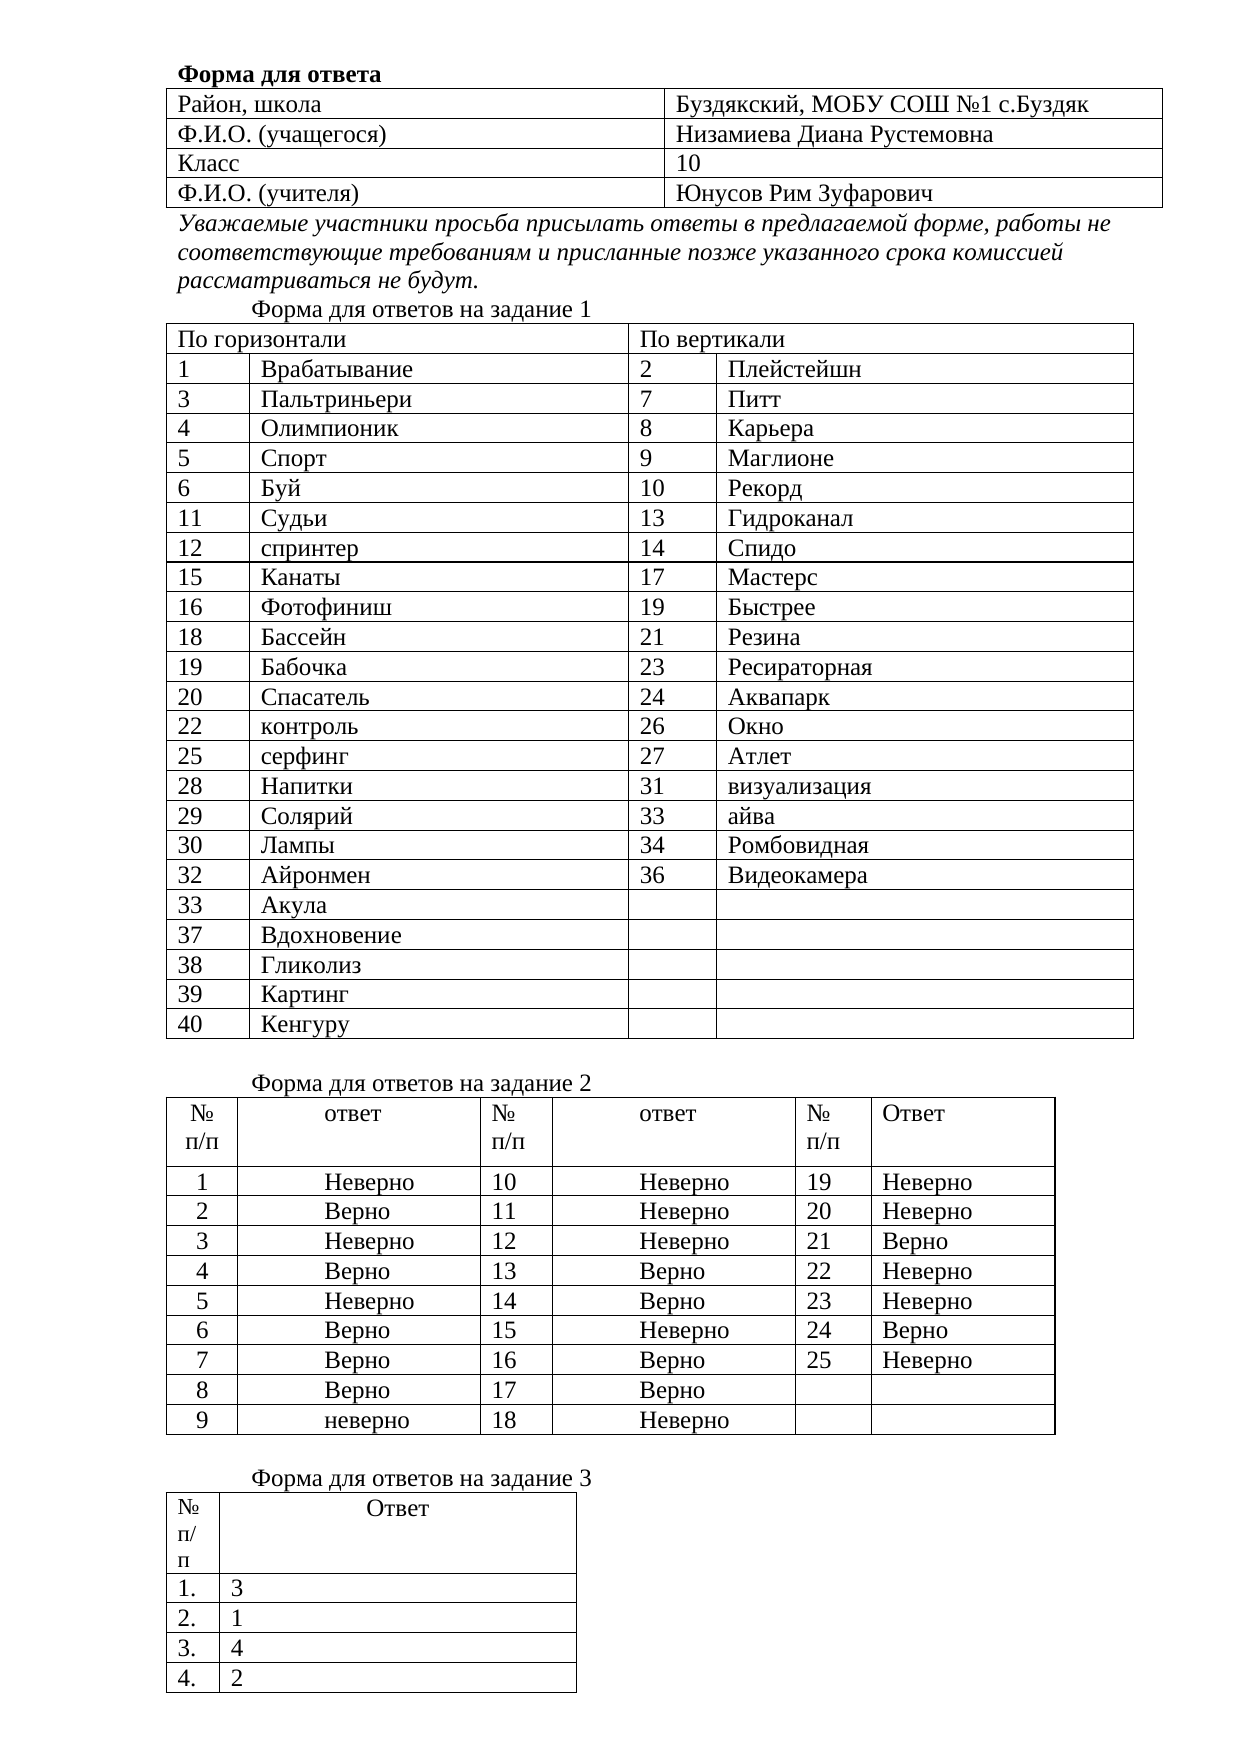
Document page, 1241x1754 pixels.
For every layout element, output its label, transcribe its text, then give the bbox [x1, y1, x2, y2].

table_cell Верно [238, 1256, 480, 1285]
table_cell 27 [629, 741, 716, 770]
table_cell Верно [553, 1286, 795, 1314]
table_cell 1 [220, 1603, 576, 1632]
table_cell 24 [629, 682, 716, 710]
table_cell 4. [167, 1663, 219, 1692]
text Форма для ответов на задание 3 [177, 1463, 1152, 1492]
table_cell 33 [167, 890, 249, 919]
table_cell 37 [167, 920, 249, 949]
table_cell Ф.И.О. (учащегося) [167, 119, 664, 147]
table_cell Атлет [717, 741, 1133, 770]
table_cell 6 [167, 473, 249, 502]
table_cell 33 [629, 801, 716, 829]
table_cell 18 [167, 622, 249, 651]
table_cell 25 [167, 741, 249, 770]
table_cell 3 [220, 1574, 576, 1602]
table_header № п/п [481, 1098, 552, 1166]
table_cell Верно [553, 1256, 795, 1285]
table_cell спринтер [250, 533, 628, 561]
table_cell 11 [481, 1196, 552, 1225]
table_cell Класс [167, 149, 664, 177]
table_cell Верно [238, 1196, 480, 1225]
table_cell Спорт [250, 443, 628, 472]
table_cell 39 [167, 980, 249, 1008]
table_cell 14 [481, 1286, 552, 1314]
table_cell айва [717, 801, 1133, 829]
table_cell контроль [250, 711, 628, 740]
table_cell 21 [796, 1226, 871, 1255]
table_cell 15 [481, 1316, 552, 1344]
table_header № п/п [167, 1098, 237, 1166]
table_cell Видеокамера [717, 860, 1133, 889]
table_cell Низамиева Диана Рустемовна [665, 119, 1162, 147]
table_header № п/п [796, 1098, 871, 1166]
table_cell 12 [481, 1226, 552, 1255]
table_cell 1 [167, 354, 249, 383]
table_cell 4 [167, 1256, 237, 1285]
table_cell [629, 950, 716, 978]
table_cell Гликолиз [250, 950, 628, 978]
table_header По горизонтали [167, 324, 628, 353]
table_cell [717, 980, 1133, 1008]
table_cell 8 [629, 414, 716, 442]
table_header ответ [238, 1098, 480, 1166]
table_cell 23 [629, 652, 716, 681]
table_cell 4 [167, 414, 249, 442]
table_cell Питт [717, 384, 1133, 412]
table_cell 1. [167, 1574, 219, 1602]
table_cell Верно [238, 1316, 480, 1344]
table_cell Неверно [238, 1226, 480, 1255]
table_cell Пальтриньери [250, 384, 628, 412]
table_cell Кенгуру [250, 1009, 628, 1038]
text Форма для ответов на задание 2 [177, 1068, 1152, 1097]
table_cell Верно [238, 1375, 480, 1404]
table_cell Неверно [872, 1345, 1054, 1374]
table_cell 31 [629, 771, 716, 800]
table_cell [717, 1009, 1133, 1038]
table_cell [629, 1009, 716, 1038]
table_cell Бассейн [250, 622, 628, 651]
table_cell 26 [629, 711, 716, 740]
table_cell 7 [629, 384, 716, 412]
table_cell Рекорд [717, 473, 1133, 502]
table_cell [872, 1405, 1054, 1434]
table_cell 34 [629, 831, 716, 859]
table_cell Неверно [238, 1286, 480, 1314]
table_cell [796, 1405, 871, 1434]
table_cell Карьера [717, 414, 1133, 442]
table_cell Канаты [250, 563, 628, 591]
table_header Ответ [220, 1493, 576, 1572]
table_cell 5 [167, 1286, 237, 1314]
table_cell Неверно [553, 1196, 795, 1225]
table_cell визуализация [717, 771, 1133, 800]
table_cell Верно [872, 1226, 1054, 1255]
table_cell 3 [167, 1226, 237, 1255]
table_cell [629, 920, 716, 949]
table_cell 1 [167, 1167, 237, 1195]
table_cell Неверно [553, 1316, 795, 1344]
table_cell [717, 950, 1133, 978]
table_cell 28 [167, 771, 249, 800]
table_cell 36 [629, 860, 716, 889]
table_cell 21 [629, 622, 716, 651]
table_cell Верно [553, 1345, 795, 1374]
table_cell 20 [796, 1196, 871, 1225]
table_cell Вдохновение [250, 920, 628, 949]
table_cell Быстрее [717, 592, 1133, 621]
table_cell 40 [167, 1009, 249, 1038]
table_cell 10 [481, 1167, 552, 1195]
table_cell 10 [629, 473, 716, 502]
table_cell 16 [167, 592, 249, 621]
table_cell Верно [238, 1345, 480, 1374]
table_cell 5 [167, 443, 249, 472]
table_cell Гидроканал [717, 503, 1133, 532]
table_cell Ф.И.О. (учителя) [167, 178, 664, 207]
table_cell Ромбовидная [717, 831, 1133, 859]
table_cell [717, 890, 1133, 919]
table_cell Неверно [553, 1167, 795, 1195]
table_cell Картинг [250, 980, 628, 1008]
table_header ответ [553, 1098, 795, 1166]
table_cell 25 [796, 1345, 871, 1374]
text Форма для ответов на задание 1 [177, 294, 1152, 323]
table_cell 8 [167, 1375, 237, 1404]
table_header Буздякский, МОБУ СОШ №1 с.Буздяк [665, 89, 1162, 118]
table_cell Плейстейшн [717, 354, 1133, 383]
table_cell [872, 1375, 1054, 1404]
table_cell Лампы [250, 831, 628, 859]
table_cell Неверно [553, 1226, 795, 1255]
table_cell 10 [665, 149, 1162, 177]
table_cell 2 [629, 354, 716, 383]
table_cell Резина [717, 622, 1133, 651]
table_cell Неверно [872, 1286, 1054, 1314]
table_cell [629, 980, 716, 1008]
table_cell Акула [250, 890, 628, 919]
table_cell [717, 920, 1133, 949]
table_cell Врабатывание [250, 354, 628, 383]
table_cell Маглионе [717, 443, 1133, 472]
table_cell [629, 890, 716, 919]
table_cell 13 [629, 503, 716, 532]
table_cell 30 [167, 831, 249, 859]
table_cell Бабочка [250, 652, 628, 681]
table_cell 4 [220, 1633, 576, 1662]
table_cell 6 [167, 1316, 237, 1344]
table_cell 2. [167, 1603, 219, 1632]
table_header № п/п [167, 1493, 219, 1572]
table_cell Мастерс [717, 563, 1133, 591]
table_cell 24 [796, 1316, 871, 1344]
table_cell [796, 1375, 871, 1404]
table_cell 22 [796, 1256, 871, 1285]
text Уважаемые участники просьба присылать ответы в предлагаемой форме, работы не соответствующие требованиям и присланные позже указанного срока комиссией рассматриваться не будут. [177, 208, 1152, 294]
table_cell Неверно [872, 1256, 1054, 1285]
table_cell 14 [629, 533, 716, 561]
table_cell Фотофиниш [250, 592, 628, 621]
table_cell 2 [220, 1663, 576, 1692]
table_cell 9 [629, 443, 716, 472]
table_cell 17 [481, 1375, 552, 1404]
table_cell 2 [167, 1196, 237, 1225]
table_cell 12 [167, 533, 249, 561]
table_cell 16 [481, 1345, 552, 1374]
table_cell Верно [872, 1316, 1054, 1344]
table_cell 13 [481, 1256, 552, 1285]
table_cell Верно [553, 1375, 795, 1404]
table_cell 11 [167, 503, 249, 532]
table_cell 18 [481, 1405, 552, 1434]
table_cell 3 [167, 384, 249, 412]
table_cell Солярий [250, 801, 628, 829]
table_cell Олимпионик [250, 414, 628, 442]
table_cell неверно [238, 1405, 480, 1434]
table_cell 7 [167, 1345, 237, 1374]
table_cell 32 [167, 860, 249, 889]
table_cell 38 [167, 950, 249, 978]
table_cell 3. [167, 1633, 219, 1662]
table_cell 29 [167, 801, 249, 829]
table_cell Неверно [872, 1167, 1054, 1195]
table_cell 23 [796, 1286, 871, 1314]
table_header По вертикали [629, 324, 1133, 353]
table_cell Неверно [553, 1405, 795, 1434]
table_cell 19 [167, 652, 249, 681]
table_cell 15 [167, 563, 249, 591]
text Форма для ответа [177, 59, 1152, 88]
table_header Ответ [872, 1098, 1054, 1166]
table_cell Неверно [238, 1167, 480, 1195]
table_cell 22 [167, 711, 249, 740]
table_cell 9 [167, 1405, 237, 1434]
table_cell Аквапарк [717, 682, 1133, 710]
table_cell Спидо [717, 533, 1133, 561]
table_cell Неверно [872, 1196, 1054, 1225]
table_cell Юнусов Рим Зуфарович [665, 178, 1162, 207]
table_cell 19 [796, 1167, 871, 1195]
table_cell Буй [250, 473, 628, 502]
table_cell Спасатель [250, 682, 628, 710]
table_cell 17 [629, 563, 716, 591]
table_cell Напитки [250, 771, 628, 800]
table_header Район, школа [167, 89, 664, 118]
table_cell Ресираторная [717, 652, 1133, 681]
table_cell Окно [717, 711, 1133, 740]
table_cell Айронмен [250, 860, 628, 889]
table_cell 19 [629, 592, 716, 621]
table_cell серфинг [250, 741, 628, 770]
table_cell Судьи [250, 503, 628, 532]
table_cell 20 [167, 682, 249, 710]
